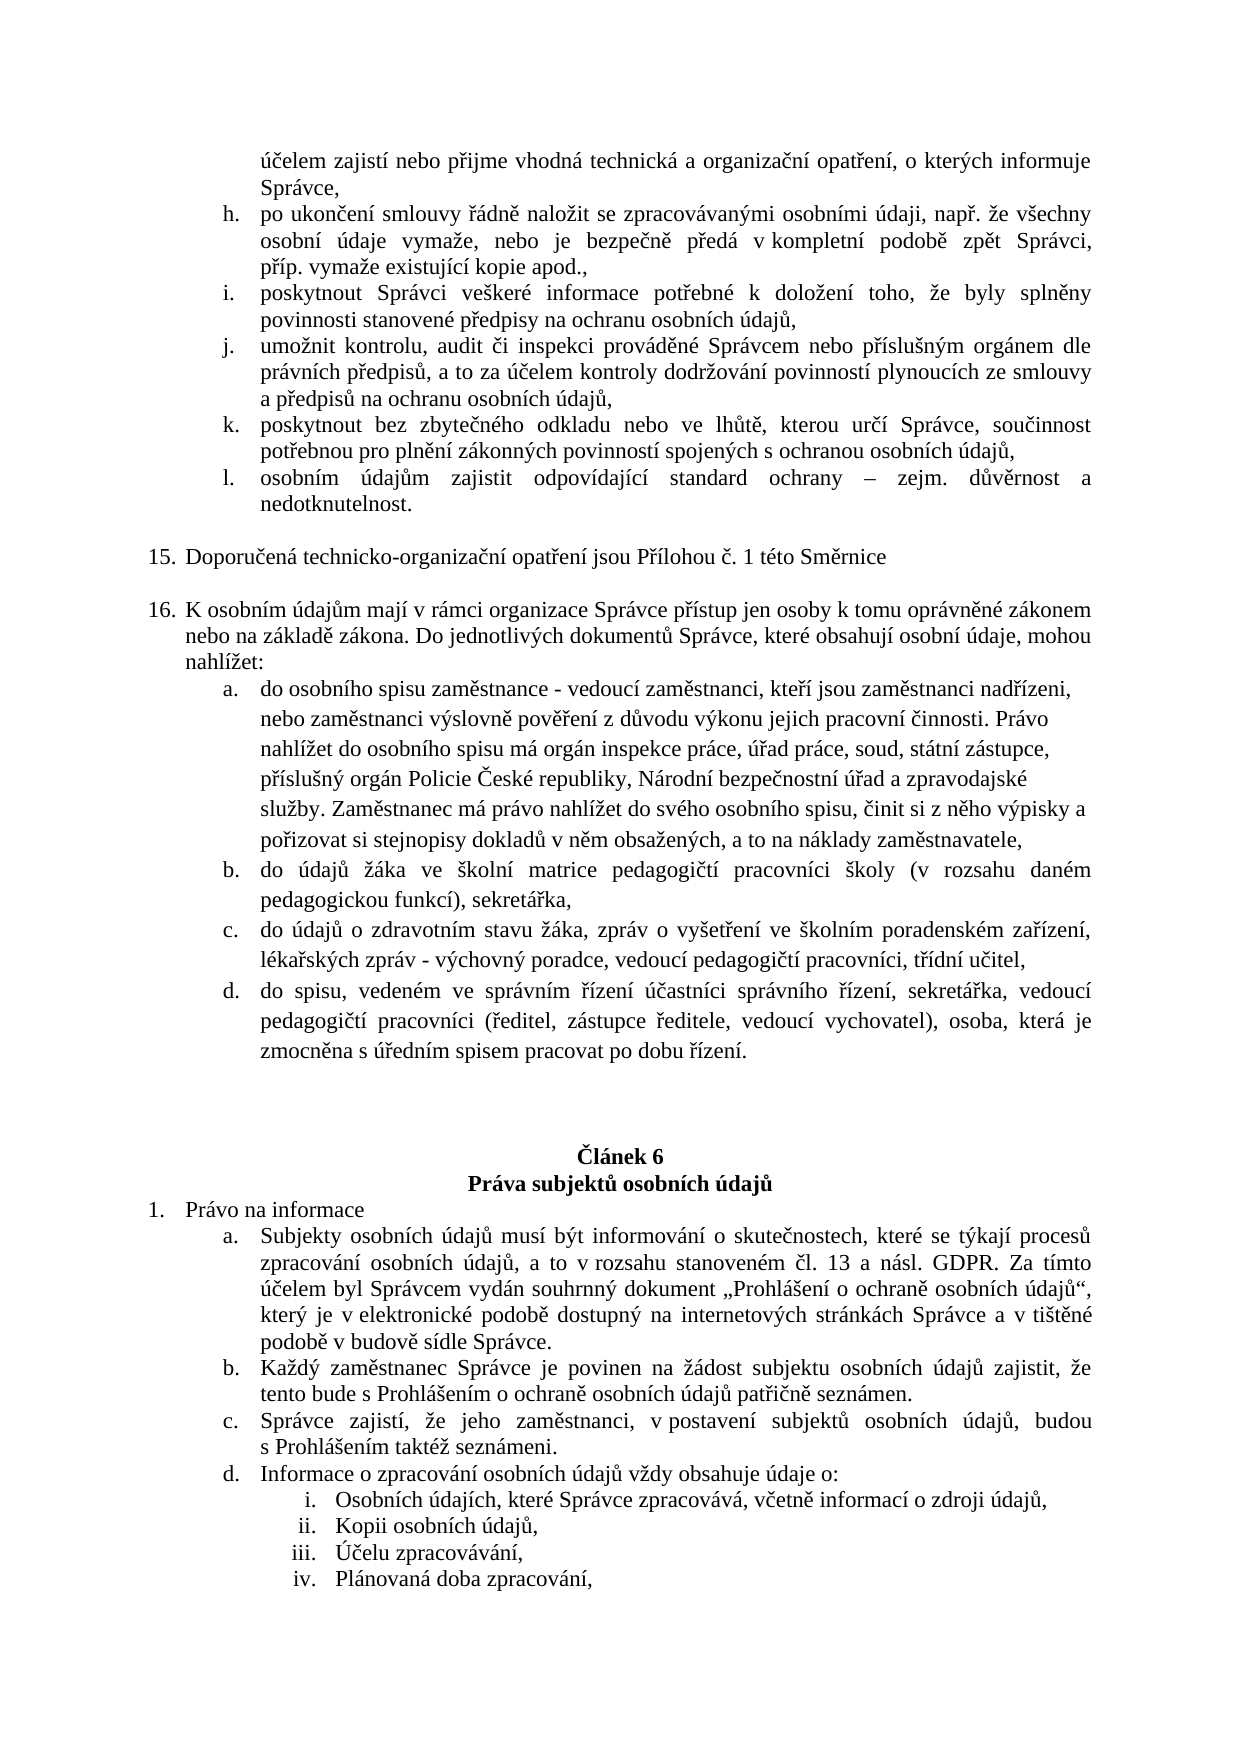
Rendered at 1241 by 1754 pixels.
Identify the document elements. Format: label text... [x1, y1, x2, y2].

list Právo na informace [148, 1196, 1093, 1222]
list Subjekty osobních údajů musí být informování o skutečnostech, které se týkají procesů zpracování osobních údajů, a to v rozsahu stanoveném čl. 13 a násl. GDPR. Za tímto účelem byl Správcem vydán souhrnný dokument „Prohlášení o ochraně osobních údajů“, který je v elektronické podobě dostupný na internetových stránkách Správce a v tištěné podobě v budově sídle Správce. [223, 1222, 1093, 1354]
list do údajů žáka ve školní matrice pedagogičtí pracovníci školy (v rozsahu daném pedagogickou funkcí), sekretářka, [223, 856, 1093, 912]
list Osobních údajích, které Správce zpracovává, včetně informací o zdroji údajů, [316, 1486, 1093, 1512]
list poskytnout bez zbytečného odkladu nebo ve lhůtě, kterou určí Správce, součinnost potřebnou pro plnění zákonných povinností spojených s ochranou osobních údajů, [223, 411, 1093, 464]
text Článek 6 [148, 1143, 1093, 1170]
list Doporučená technicko-organizační opatření jsou Přílohou č. 1 této Směrnice [148, 543, 1093, 569]
list do spisu, vedeném ve správním řízení účastníci správního řízení, sekretářka, vedoucí pedagogičtí pracovníci (ředitel, zástupce ředitele, vedoucí vychovatel), osoba, která je zmocněna s úředním spisem pracovat po dobu řízení. [223, 977, 1093, 1063]
list Každý zaměstnanec Správce je povinen na žádost subjektu osobních údajů zajistit, že tento bude s Prohlášením o ochraně osobních údajů patřičně seznámen. [223, 1354, 1093, 1407]
text Práva subjektů osobních údajů [148, 1170, 1093, 1196]
list Kopii osobních údajů, [316, 1512, 1093, 1539]
list Informace o zpracování osobních údajů vždy obsahuje údaje o: [223, 1459, 1093, 1486]
list do osobního spisu zaměstnance - vedoucí zaměstnanci, kteří jsou zaměstnanci nadřízeni, nebo zaměstnanci výslovně pověření z důvodu výkonu jejich pracovní činnosti. Právo nahlížet do osobního spisu má orgán inspekce práce, úřad práce, soud, státní zástupce, příslušný orgán Policie České republiky, Národní bezpečnostní úřad a zpravodajské služby. Zaměstnanec má právo nahlížet do svého osobního spisu, činit si z něho výpisky a pořizovat si stejnopisy dokladů v něm obsažených, a to na náklady zaměstnavatele, [223, 675, 1093, 852]
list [223, 148, 1093, 200]
list po ukončení smlouvy řádně naložit se zpracovávanými osobními údaji, např. že všechny osobní údaje vymaže, nebo je bezpečně předá v kompletní podobě zpět Správci, příp. vymaže existující kopie apod., [223, 200, 1093, 279]
list K osobním údajům mají v rámci organizace Správce přístup jen osoby k tomu oprávněné zákonem nebo na základě zákona. Do jednotlivých dokumentů Správce, které obsahují osobní údaje, mohou nahlížet: [148, 596, 1093, 675]
list poskytnout Správci veškeré informace potřebné k doložení toho, že byly splněny povinnosti stanovené předpisy na ochranu osobních údajů, [223, 279, 1093, 332]
list osobním údajům zajistit odpovídající standard ochrany – zejm. důvěrnost a nedotknutelnost. [223, 464, 1093, 517]
list do údajů o zdravotním stavu žáka, zpráv o vyšetření ve školním poradenském zařízení, lékařských zpráv - výchovný poradce, vedoucí pedagogičtí pracovníci, třídní učitel, [223, 916, 1093, 973]
list Plánovaná doba zpracování, [316, 1565, 1093, 1591]
list Účelu zpracovávání, [316, 1539, 1093, 1565]
list Správce zajistí, že jeho zaměstnanci, v postavení subjektů osobních údajů, budou s Prohlášením taktéž seznámeni. [223, 1407, 1093, 1459]
list umožnit kontrolu, audit či inspekci prováděné Správcem nebo příslušným orgánem dle právních předpisů, a to za účelem kontroly dodržování povinností plynoucích ze smlouvy a předpisů na ochranu osobních údajů, [223, 332, 1093, 411]
